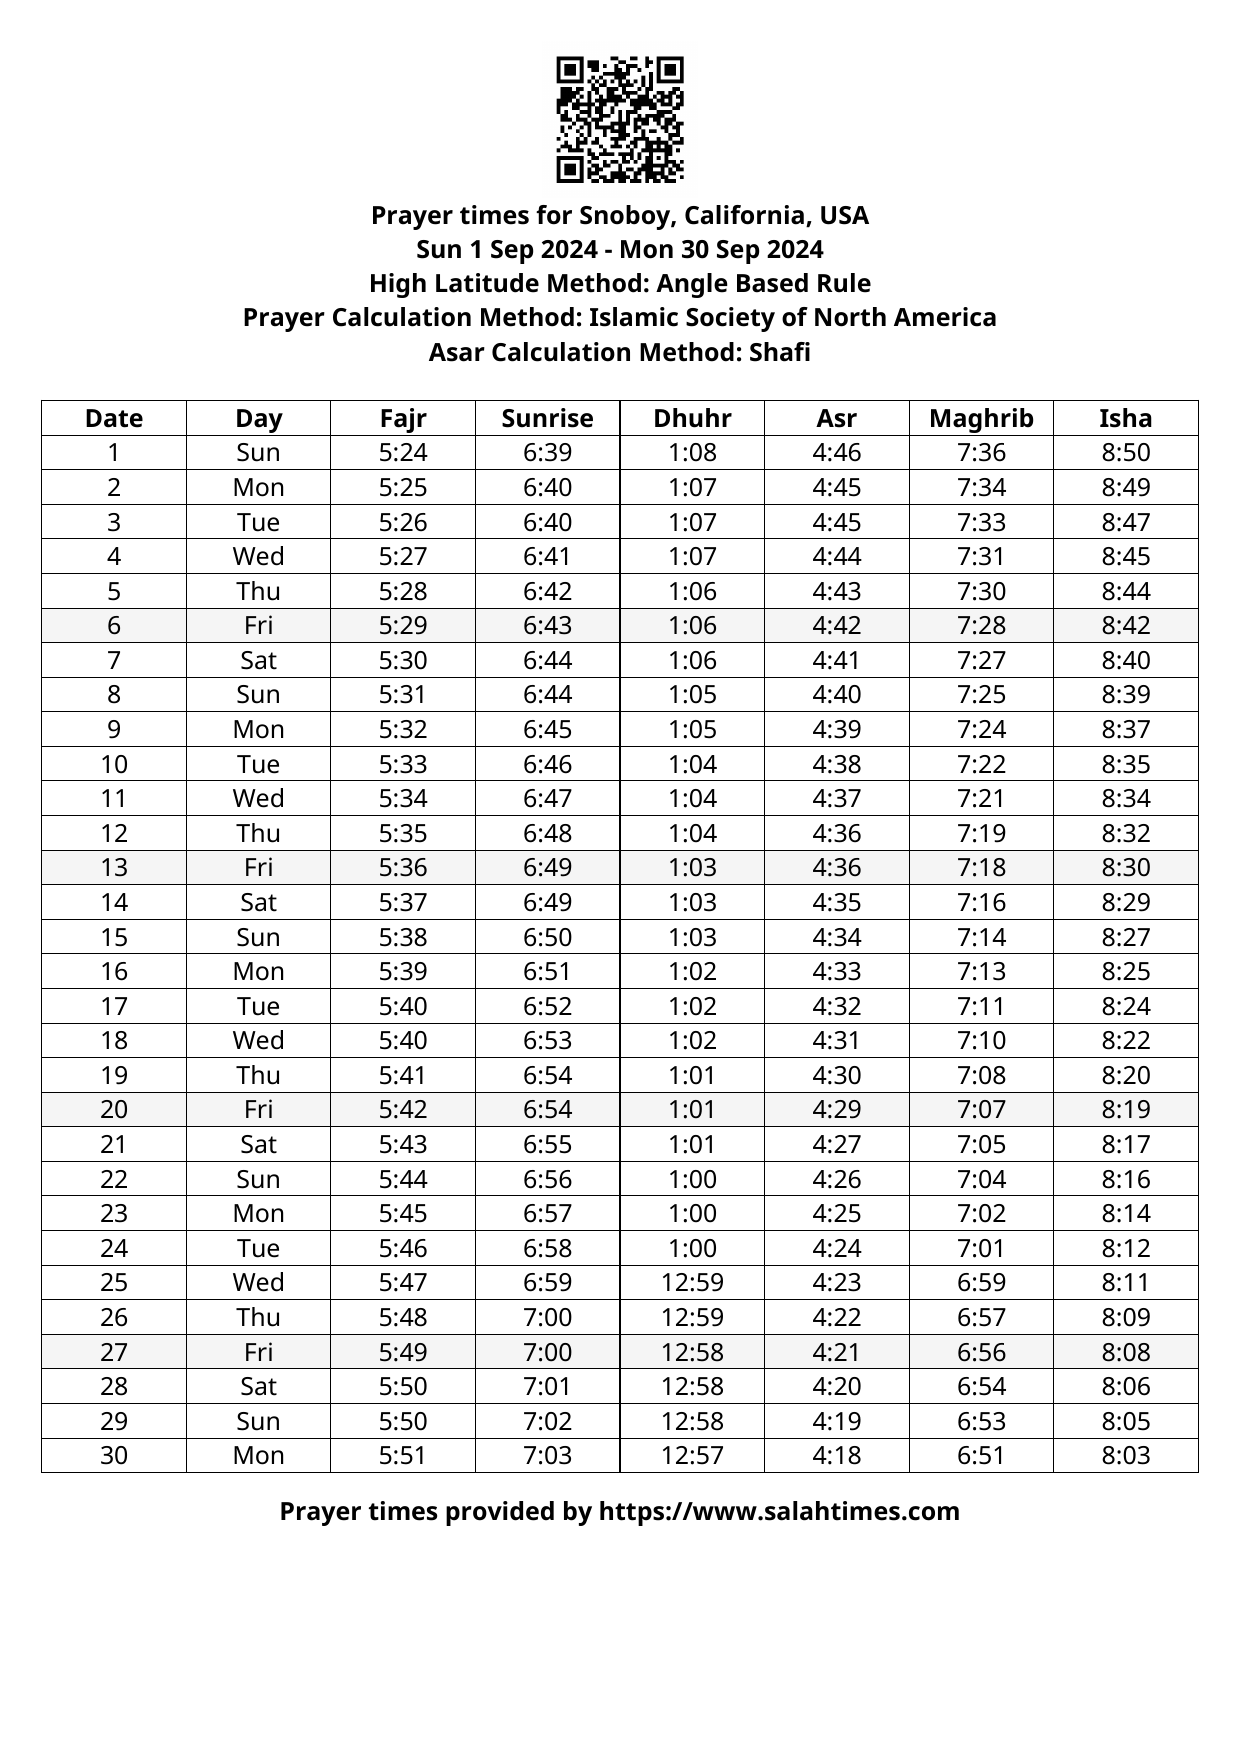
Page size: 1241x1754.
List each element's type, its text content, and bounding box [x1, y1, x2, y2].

table_cell 4:23 [765, 1266, 909, 1299]
table_cell 4:27 [765, 1127, 909, 1161]
text Prayer Calculation Method: Islamic Society of North America [42, 300, 1198, 334]
table_cell 6:55 [476, 1127, 619, 1161]
table_cell 1:02 [621, 989, 764, 1022]
table_cell 6:56 [476, 1162, 619, 1195]
table_cell 15 [42, 920, 186, 953]
table_cell 1:02 [621, 1024, 764, 1057]
table_cell Fri [187, 1093, 330, 1126]
table_cell 6:54 [476, 1058, 619, 1092]
table_cell 8:06 [1054, 1369, 1198, 1403]
table_cell 21 [42, 1127, 186, 1161]
table_cell 4 [42, 539, 186, 573]
table_cell 6:58 [476, 1231, 619, 1264]
table_cell 4:42 [765, 609, 909, 642]
table_cell 6:56 [910, 1335, 1053, 1368]
text High Latitude Method: Angle Based Rule [42, 266, 1198, 300]
table_cell Thu [187, 816, 330, 849]
table_cell 1:06 [621, 574, 764, 607]
table_cell 1:03 [621, 851, 764, 884]
table_cell 7:04 [910, 1162, 1053, 1195]
table_cell Sat [187, 643, 330, 677]
table_cell 1:06 [621, 609, 764, 642]
table_cell 5:28 [331, 574, 475, 607]
table_cell 5:46 [331, 1231, 475, 1264]
table_cell 1:00 [621, 1231, 764, 1264]
text Prayer times provided by https://www.salahtimes.com [42, 1494, 1198, 1528]
table_header Date [42, 401, 186, 434]
table_header Fajr [331, 401, 475, 434]
table_cell 8:03 [1054, 1439, 1198, 1472]
table_cell 18 [42, 1024, 186, 1057]
table_cell 12:58 [621, 1335, 764, 1368]
table_cell 5:29 [331, 609, 475, 642]
table_cell 5:25 [331, 470, 475, 504]
table_cell 5:45 [331, 1196, 475, 1230]
table_cell 7:30 [910, 574, 1053, 607]
table_cell 12:57 [621, 1439, 764, 1472]
table_cell 8:50 [1054, 436, 1198, 469]
table_cell 5:40 [331, 1024, 475, 1057]
table_cell 8:16 [1054, 1162, 1198, 1195]
table_cell 1:06 [621, 643, 764, 677]
table_cell 6:50 [476, 920, 619, 953]
table_cell Thu [187, 1300, 330, 1334]
table_cell 7:25 [910, 678, 1053, 711]
table_cell Thu [187, 574, 330, 607]
table_cell 14 [42, 885, 186, 919]
table_header Asr [765, 401, 909, 434]
table_cell 7:01 [476, 1369, 619, 1403]
table_cell 6:59 [476, 1266, 619, 1299]
picture [542, 41, 699, 198]
table_cell 5:50 [331, 1404, 475, 1437]
table_cell 7:14 [910, 920, 1053, 953]
table_cell 5:37 [331, 885, 475, 919]
table_cell 8:17 [1054, 1127, 1198, 1161]
table_cell 12:59 [621, 1266, 764, 1299]
table_cell 6:52 [476, 989, 619, 1022]
table_cell 8:44 [1054, 574, 1198, 607]
table_cell Sun [187, 1404, 330, 1437]
table_cell Wed [187, 1024, 330, 1057]
table_cell Fri [187, 1335, 330, 1368]
table_cell 16 [42, 954, 186, 988]
table_cell 6:39 [476, 436, 619, 469]
table_cell 4:39 [765, 712, 909, 746]
table_cell 1:01 [621, 1127, 764, 1161]
table_cell 6:48 [476, 816, 619, 849]
table_cell 5:34 [331, 781, 475, 815]
table_cell Fri [187, 851, 330, 884]
table_cell 5:50 [331, 1369, 475, 1403]
table_cell 4:41 [765, 643, 909, 677]
table_cell 6:53 [910, 1404, 1053, 1437]
table_cell 6:42 [476, 574, 619, 607]
table_cell 6:44 [476, 678, 619, 711]
table_cell 9 [42, 712, 186, 746]
table_cell 4:38 [765, 747, 909, 780]
table_cell 7:34 [910, 470, 1053, 504]
table_cell 7:11 [910, 989, 1053, 1022]
table_cell 7:22 [910, 747, 1053, 780]
table_cell 8:20 [1054, 1058, 1198, 1092]
table_header Maghrib [910, 401, 1053, 434]
table_cell 5:38 [331, 920, 475, 953]
table_cell 6:40 [476, 505, 619, 538]
table_cell 29 [42, 1404, 186, 1437]
table_cell 28 [42, 1369, 186, 1403]
table_cell 2 [42, 470, 186, 504]
table_cell 6:49 [476, 885, 619, 919]
table_cell Sat [187, 1369, 330, 1403]
table_cell 6:41 [476, 539, 619, 573]
table_cell Sun [187, 436, 330, 469]
table_cell 5:32 [331, 712, 475, 746]
table_header Isha [1054, 401, 1198, 434]
table_cell 12:58 [621, 1369, 764, 1403]
table_cell 4:18 [765, 1439, 909, 1472]
table_header Day [187, 401, 330, 434]
table_cell Sat [187, 1127, 330, 1161]
table_cell 20 [42, 1093, 186, 1126]
table_cell 4:45 [765, 505, 909, 538]
table_cell Mon [187, 1439, 330, 1472]
table_cell 4:36 [765, 851, 909, 884]
table_cell 7 [42, 643, 186, 677]
table_cell 7:21 [910, 781, 1053, 815]
table_cell 7:08 [910, 1058, 1053, 1092]
table_cell 7:13 [910, 954, 1053, 988]
table_cell 8:39 [1054, 678, 1198, 711]
table_cell 4:19 [765, 1404, 909, 1437]
table_cell 7:07 [910, 1093, 1053, 1126]
table_cell 5:24 [331, 436, 475, 469]
table_cell 1:04 [621, 816, 764, 849]
table_cell 4:25 [765, 1196, 909, 1230]
table_cell 1:05 [621, 712, 764, 746]
table_cell 8:19 [1054, 1093, 1198, 1126]
table_cell 4:46 [765, 436, 909, 469]
text Sun 1 Sep 2024 - Mon 30 Sep 2024 [42, 232, 1198, 266]
table_cell 19 [42, 1058, 186, 1092]
table_cell 8:30 [1054, 851, 1198, 884]
table_cell 8:09 [1054, 1300, 1198, 1334]
table_cell 4:45 [765, 470, 909, 504]
table_header Dhuhr [621, 401, 764, 434]
table_cell 7:02 [910, 1196, 1053, 1230]
table_cell 27 [42, 1335, 186, 1368]
table_cell 7:03 [476, 1439, 619, 1472]
table_cell 4:22 [765, 1300, 909, 1334]
table_cell 11 [42, 781, 186, 815]
table_cell 5:33 [331, 747, 475, 780]
table_cell 4:24 [765, 1231, 909, 1264]
table_cell 1:00 [621, 1162, 764, 1195]
table_cell 5:47 [331, 1266, 475, 1299]
table_cell 4:34 [765, 920, 909, 953]
table_cell 5:41 [331, 1058, 475, 1092]
table_cell 8:49 [1054, 470, 1198, 504]
table_cell 1:05 [621, 678, 764, 711]
table_cell 1:02 [621, 954, 764, 988]
table_cell 8:37 [1054, 712, 1198, 746]
table_cell 23 [42, 1196, 186, 1230]
table_cell 6:47 [476, 781, 619, 815]
table_cell 1:07 [621, 470, 764, 504]
table_cell 6:54 [910, 1369, 1053, 1403]
table_cell 8:08 [1054, 1335, 1198, 1368]
table_cell 4:31 [765, 1024, 909, 1057]
table_cell 7:02 [476, 1404, 619, 1437]
table_cell 6:51 [476, 954, 619, 988]
table_cell 1:00 [621, 1196, 764, 1230]
table_cell 4:32 [765, 989, 909, 1022]
table_cell 12:58 [621, 1404, 764, 1437]
table_cell 8:22 [1054, 1024, 1198, 1057]
table_cell 5:27 [331, 539, 475, 573]
table_cell 7:28 [910, 609, 1053, 642]
table_cell 7:10 [910, 1024, 1053, 1057]
table_cell 1 [42, 436, 186, 469]
table_cell 7:36 [910, 436, 1053, 469]
table_cell 1:01 [621, 1058, 764, 1092]
text Prayer times for Snoboy, California, USA [42, 198, 1198, 232]
table_cell 6:51 [910, 1439, 1053, 1472]
table_cell Mon [187, 712, 330, 746]
table_cell Sun [187, 1162, 330, 1195]
table_cell 4:29 [765, 1093, 909, 1126]
table_cell Wed [187, 1266, 330, 1299]
table_cell 5:26 [331, 505, 475, 538]
table_cell 8:35 [1054, 747, 1198, 780]
table_cell 8 [42, 678, 186, 711]
table_cell 1:07 [621, 505, 764, 538]
table_cell 5:49 [331, 1335, 475, 1368]
table_cell 5:40 [331, 989, 475, 1022]
table_cell 8:42 [1054, 609, 1198, 642]
table_cell Mon [187, 1196, 330, 1230]
table_cell 8:34 [1054, 781, 1198, 815]
table_cell 8:25 [1054, 954, 1198, 988]
table_cell 1:03 [621, 920, 764, 953]
table_cell 1:07 [621, 539, 764, 573]
table_cell 24 [42, 1231, 186, 1264]
table_cell 12:59 [621, 1300, 764, 1334]
table_cell 5:39 [331, 954, 475, 988]
table_cell 3 [42, 505, 186, 538]
table_cell 7:00 [476, 1300, 619, 1334]
table_cell 4:37 [765, 781, 909, 815]
table_cell Wed [187, 781, 330, 815]
table_cell 13 [42, 851, 186, 884]
table_cell 5:31 [331, 678, 475, 711]
table_cell 5:51 [331, 1439, 475, 1472]
table_cell 7:31 [910, 539, 1053, 573]
table_cell 6:44 [476, 643, 619, 677]
table_cell 6:40 [476, 470, 619, 504]
table_cell 1:04 [621, 747, 764, 780]
table_cell 5:42 [331, 1093, 475, 1126]
table_cell Thu [187, 1058, 330, 1092]
table_cell Tue [187, 747, 330, 780]
table_cell 25 [42, 1266, 186, 1299]
table_cell 4:33 [765, 954, 909, 988]
table_cell 8:05 [1054, 1404, 1198, 1437]
table_cell 4:20 [765, 1369, 909, 1403]
table_cell Sun [187, 920, 330, 953]
table_cell 6:45 [476, 712, 619, 746]
table_cell 10 [42, 747, 186, 780]
table_cell 17 [42, 989, 186, 1022]
table_cell 6:46 [476, 747, 619, 780]
table_cell 5:30 [331, 643, 475, 677]
table_cell 8:29 [1054, 885, 1198, 919]
table_cell 7:16 [910, 885, 1053, 919]
table_cell 5:36 [331, 851, 475, 884]
table_cell 4:43 [765, 574, 909, 607]
table_cell 7:24 [910, 712, 1053, 746]
table_cell 8:40 [1054, 643, 1198, 677]
table_cell 7:05 [910, 1127, 1053, 1161]
table_cell 4:44 [765, 539, 909, 573]
table_cell 7:33 [910, 505, 1053, 538]
table_cell 4:40 [765, 678, 909, 711]
table_cell 6:53 [476, 1024, 619, 1057]
table_cell Sun [187, 678, 330, 711]
table_cell Mon [187, 954, 330, 988]
table_cell Fri [187, 609, 330, 642]
table_cell 8:14 [1054, 1196, 1198, 1230]
table_cell 6:57 [476, 1196, 619, 1230]
table_cell 8:11 [1054, 1266, 1198, 1299]
table_cell 6 [42, 609, 186, 642]
table_cell Wed [187, 539, 330, 573]
table_cell 4:30 [765, 1058, 909, 1092]
table_cell 8:12 [1054, 1231, 1198, 1264]
table_cell 5:43 [331, 1127, 475, 1161]
table_cell 8:24 [1054, 989, 1198, 1022]
table_cell 6:57 [910, 1300, 1053, 1334]
table_cell 12 [42, 816, 186, 849]
table_cell 7:27 [910, 643, 1053, 677]
table_cell 4:26 [765, 1162, 909, 1195]
table_cell 6:43 [476, 609, 619, 642]
table_cell 1:08 [621, 436, 764, 469]
table_header Sunrise [476, 401, 619, 434]
table_cell 6:59 [910, 1266, 1053, 1299]
table_cell 22 [42, 1162, 186, 1195]
table_cell 5:48 [331, 1300, 475, 1334]
table_cell 7:00 [476, 1335, 619, 1368]
table_cell 7:19 [910, 816, 1053, 849]
table_cell 8:32 [1054, 816, 1198, 849]
table_cell 1:03 [621, 885, 764, 919]
text Asar Calculation Method: Shafi [42, 334, 1198, 368]
table_cell 1:01 [621, 1093, 764, 1126]
table_cell 8:45 [1054, 539, 1198, 573]
table_cell Tue [187, 505, 330, 538]
table_cell 5:35 [331, 816, 475, 849]
table_cell Sat [187, 885, 330, 919]
table_cell Tue [187, 989, 330, 1022]
table_cell 4:21 [765, 1335, 909, 1368]
table_cell 1:04 [621, 781, 764, 815]
table_cell 6:49 [476, 851, 619, 884]
table_cell Tue [187, 1231, 330, 1264]
table_cell 6:54 [476, 1093, 619, 1126]
table_cell 4:36 [765, 816, 909, 849]
table_cell 7:18 [910, 851, 1053, 884]
table_cell 4:35 [765, 885, 909, 919]
table_cell 5 [42, 574, 186, 607]
table_cell Mon [187, 470, 330, 504]
table_cell 8:47 [1054, 505, 1198, 538]
table_cell 26 [42, 1300, 186, 1334]
table_cell 8:27 [1054, 920, 1198, 953]
table_cell 5:44 [331, 1162, 475, 1195]
table_cell 30 [42, 1439, 186, 1472]
table_cell 7:01 [910, 1231, 1053, 1264]
